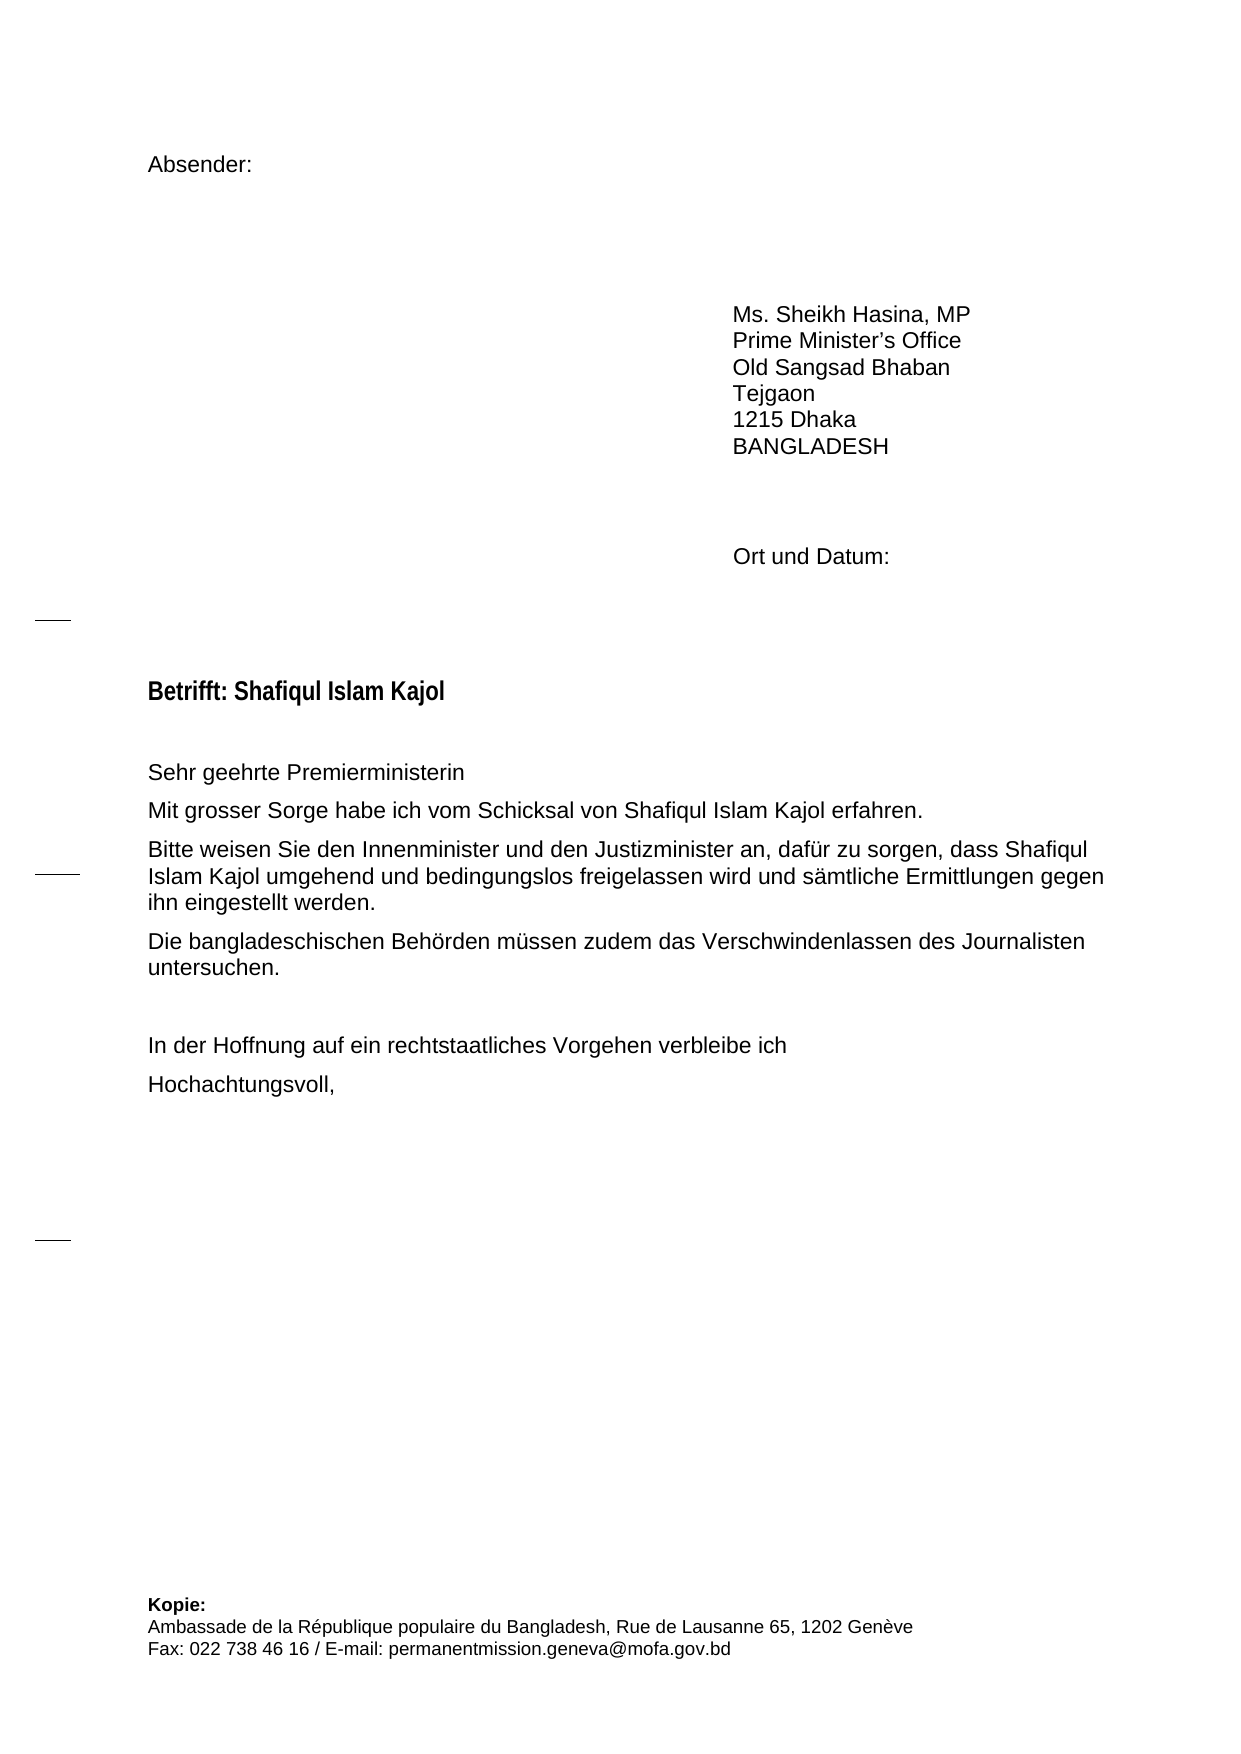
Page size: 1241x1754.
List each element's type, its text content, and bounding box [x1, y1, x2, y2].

text In der Hoffnung auf ein rechtstaatliches Vorgehen verbleibe ich [148, 1032, 1122, 1058]
text Mit grosser Sorge habe ich vom Schicksal von Shafiqul Islam Kajol erfahren. [148, 797, 1122, 824]
text Sehr geehrte Premierministerin [148, 758, 1122, 785]
text Ort und Datum: [148, 543, 1122, 569]
text Bitte weisen Sie den Innenminister und den Justizminister an, dafür zu sorgen, dass Shafiqul Islam Kajol umgehend und bedingungslos freigelassen wird und sämtliche Ermittlungen gegen ihn eingestellt werden. [148, 836, 1122, 915]
text Betrifft: Shafiqul Islam Kajol [148, 675, 1122, 706]
text Hochachtungsvoll, [148, 1071, 1122, 1097]
text Die bangladeschischen Behörden müssen zudem das Verschwindenlassen des Journalisten untersuchen. [148, 928, 1122, 981]
